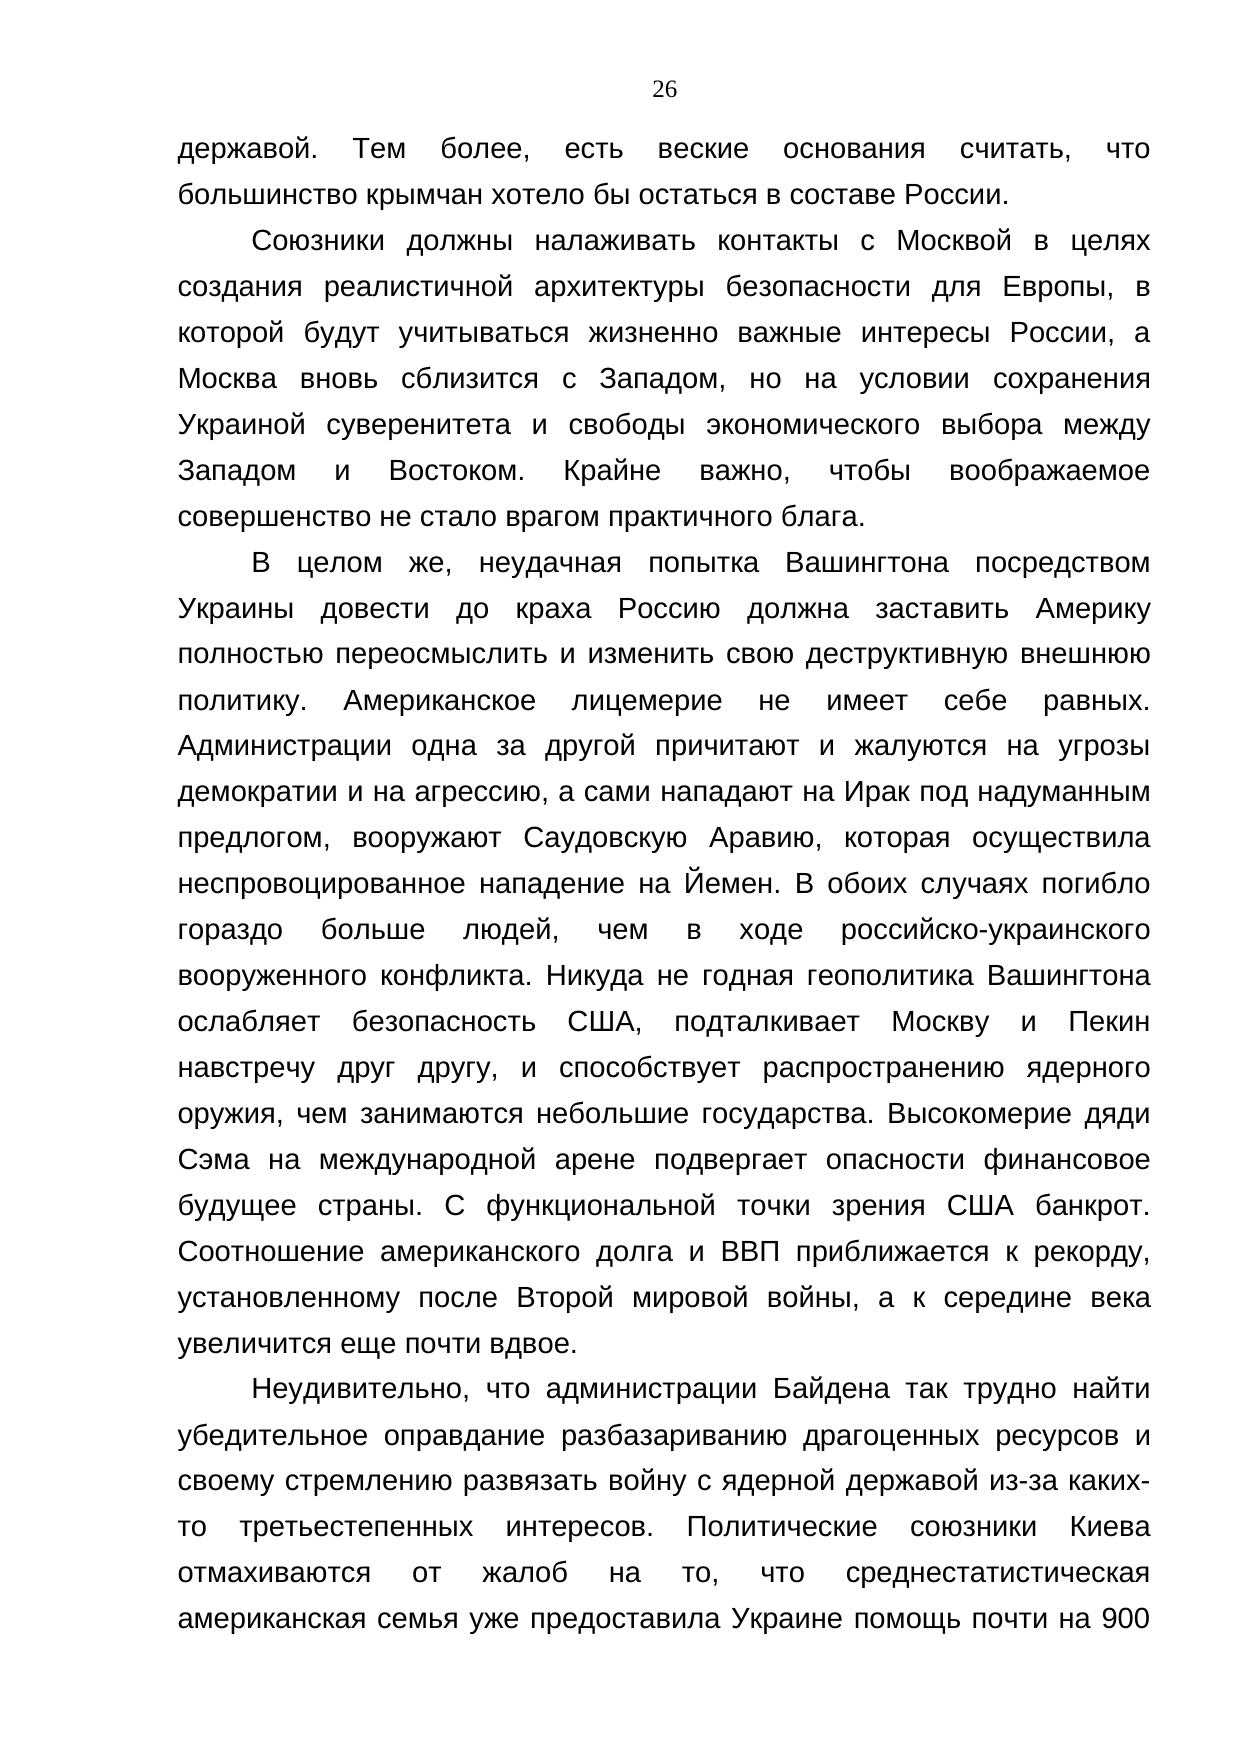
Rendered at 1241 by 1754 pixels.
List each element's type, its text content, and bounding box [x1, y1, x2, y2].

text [177, 131, 1152, 211]
text В целом же, неудачная попытка Вашингтона посредством Украины довести до краха Россию должна заставить Америку полностью переосмыслить и изменить свою деструктивную внешнюю политику. Американское лицемерие не имеет себе равных. Администрации одна за другой причитают и жалуются на угрозы демократии и на агрессию, а сами нападают на Ирак под надуманным предлогом, вооружают Саудовскую Аравию, которая осуществила неспровоцированное нападение на Йемен. В обоих случаях погибло гораздо больше людей, чем в ходе российско-украинского вооруженного конфликта. Никуда не годная геополитика Вашингтона ослабляет безопасность США, подталкивает Москву и Пекин навстречу друг другу, и способствует распространению ядерного оружия, чем занимаются небольшие государства. Высокомерие дяди Сэма на международной арене подвергает опасности финансовое будущее страны. С функциональной точки зрения США банкрот. Соотношение американского долга и ВВП приближается к рекорду, установленному после Второй мировой войны, а к середине века увеличится еще почти вдвое. [177, 545, 1152, 1359]
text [177, 1372, 1152, 1635]
text Союзники должны налаживать контакты с Москвой в целях создания реалистичной архитектуры безопасности для Европы, в которой будут учитываться жизненно важные интересы России, а Москва вновь сблизится с Западом, но на условии сохранения Украиной суверенитета и свободы экономического выбора между Западом и Востоком. Крайне важно, чтобы воображаемое совершенство не стало врагом практичного блага. [177, 223, 1152, 532]
